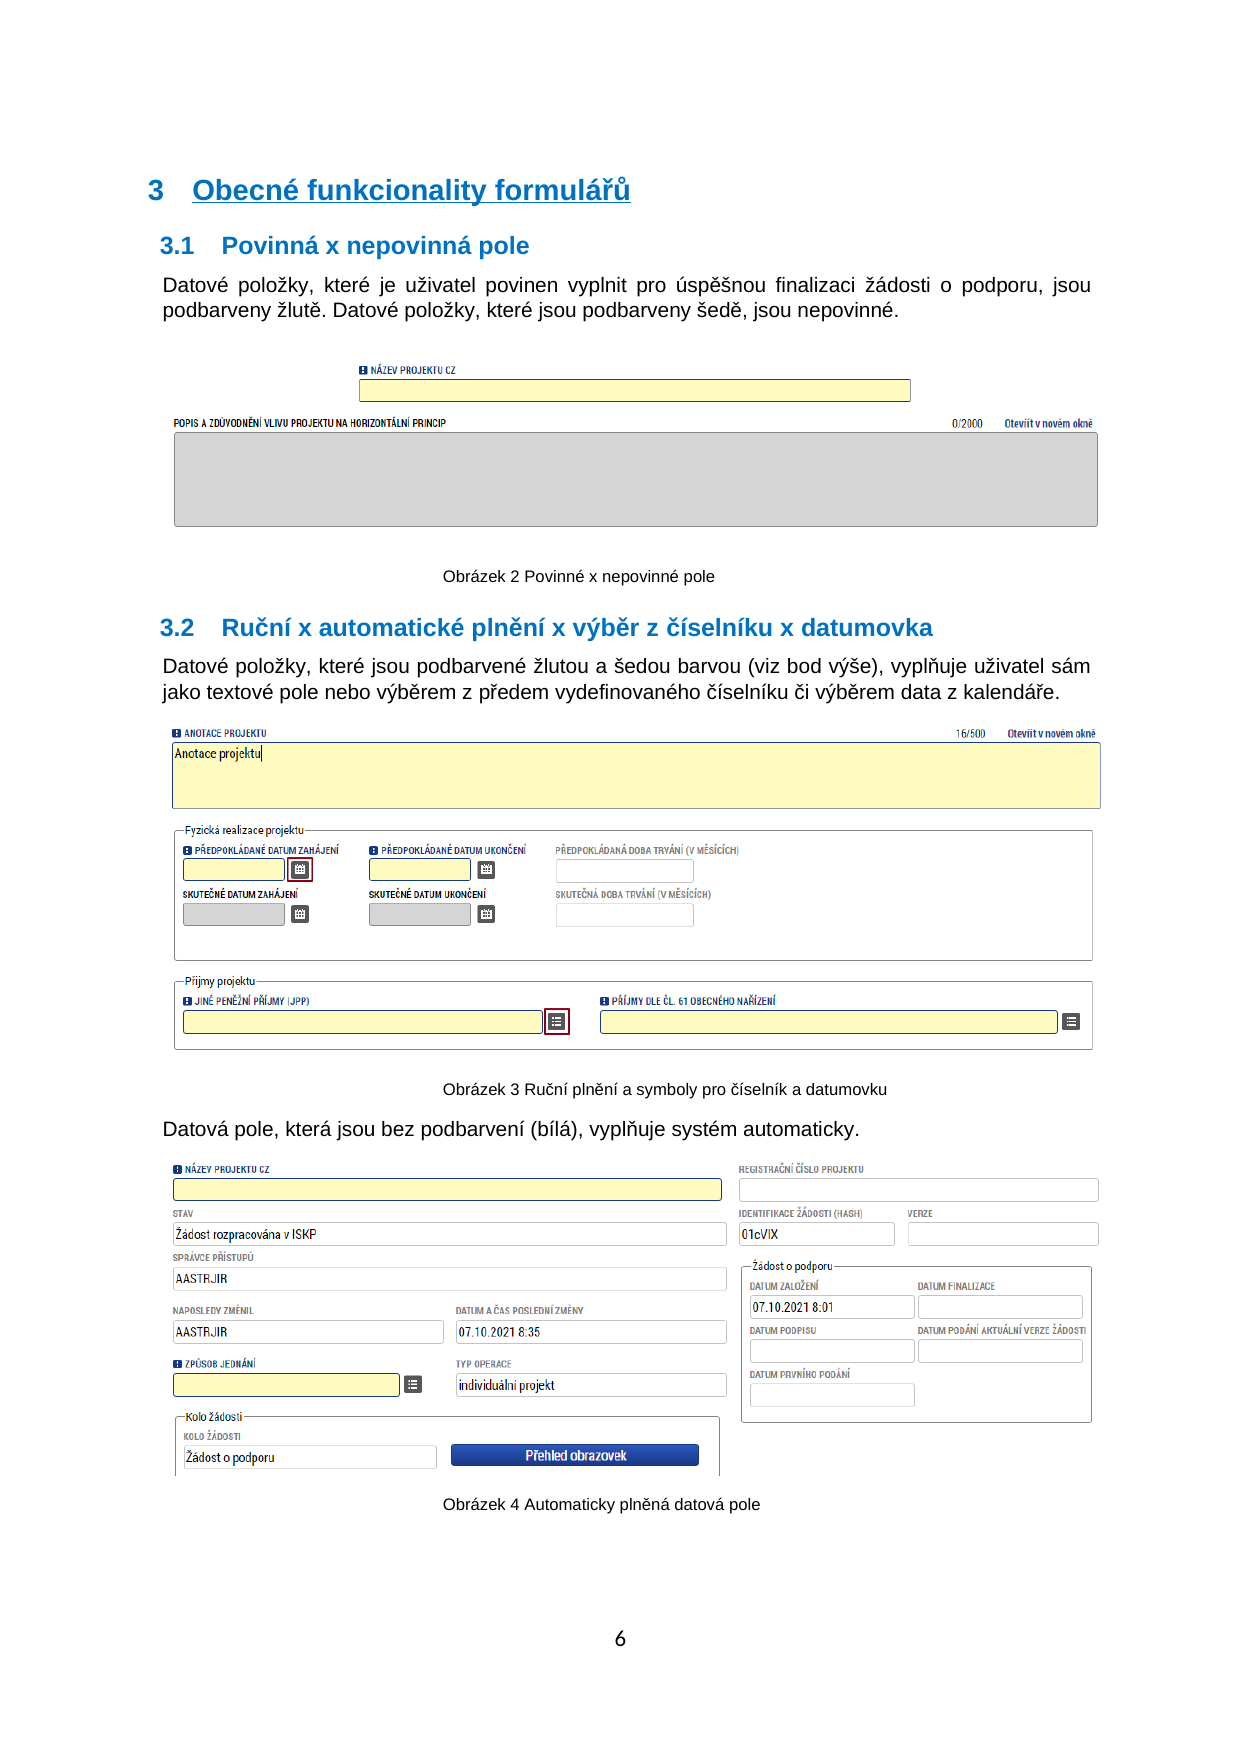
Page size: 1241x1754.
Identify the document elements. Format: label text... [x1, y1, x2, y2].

picture [162, 340, 1108, 549]
text Obrázek 2 Povinné x nepovinné pole [369, 567, 1093, 586]
text Datová pole, která jsou bez podbarvení (bílá), vyplňuje systém automaticky. [162, 1117, 1093, 1141]
picture [162, 1159, 1108, 1476]
list Ruční x automatické plnění x výběr z číselníku x datumovka [159, 613, 1093, 641]
list Povinná x nepovinná pole [159, 231, 1093, 260]
picture [162, 722, 1108, 1061]
list Obecné funkcionality formulářů [148, 173, 1093, 206]
text Obrázek 3 Ruční plnění a symboly pro číselník a datumovku [369, 1080, 1093, 1099]
text Obrázek 4 Automaticky plněná datová pole [369, 1495, 1093, 1514]
text Datové položky, které jsou podbarvené žlutou a šedou barvou (viz bod výše), vyplňuje uživatel sám jako textové pole nebo výběrem z předem vydefinovaného číselníku či výběrem data z kalendáře. [162, 654, 1093, 704]
text Datové položky, které je uživatel povinen vyplnit pro úspěšnou finalizaci žádosti o podporu, jsou podbarveny žlutě. Datové položky, které jsou podbarveny šedě, jsou nepovinné. [162, 272, 1093, 322]
